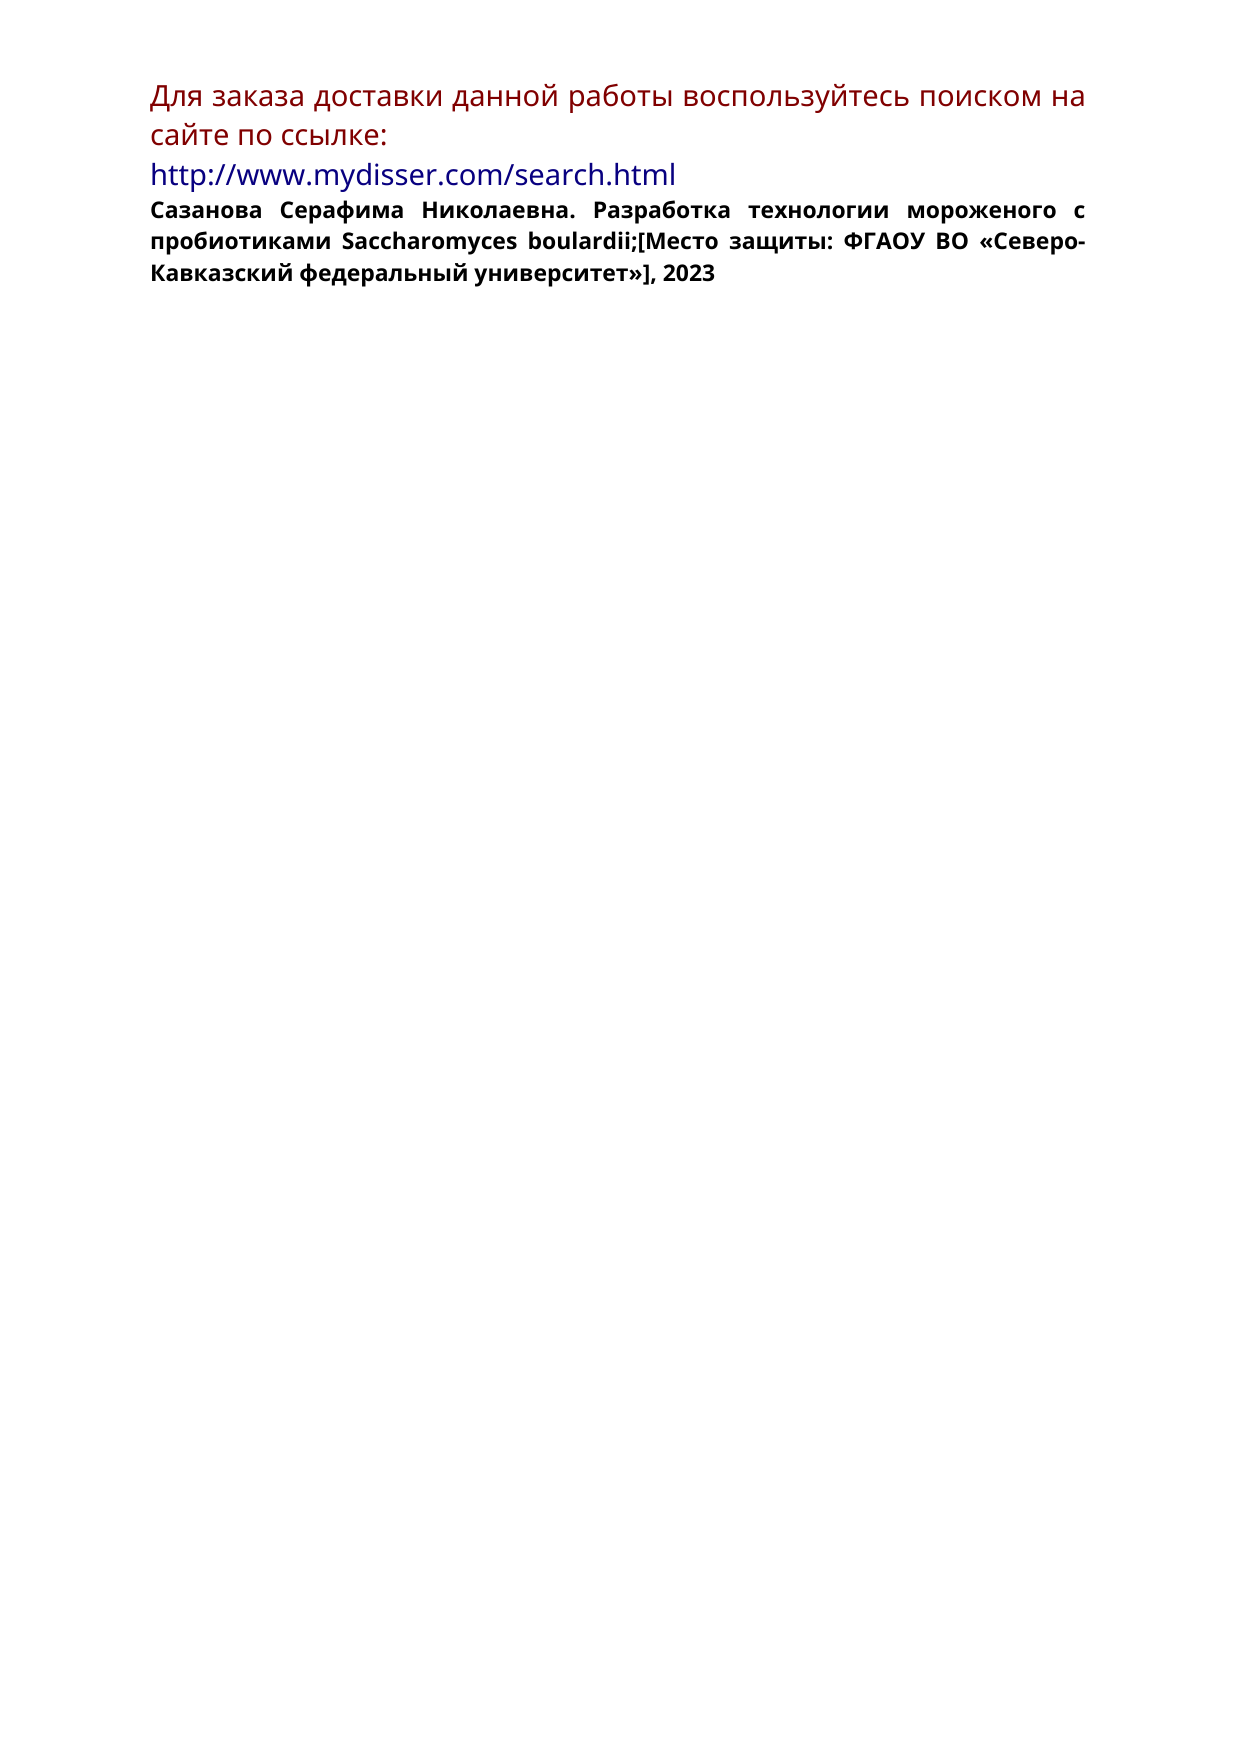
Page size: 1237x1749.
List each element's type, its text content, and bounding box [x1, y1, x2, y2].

text Сазанова Серафима Николаевна. Разработка технологии мороженого с пробиотиками Saccharomyces boulardii;[Место защиты: ФГАОУ ВО «Северо-Кавказский федеральный университет»], 2023 [150, 194, 1086, 288]
